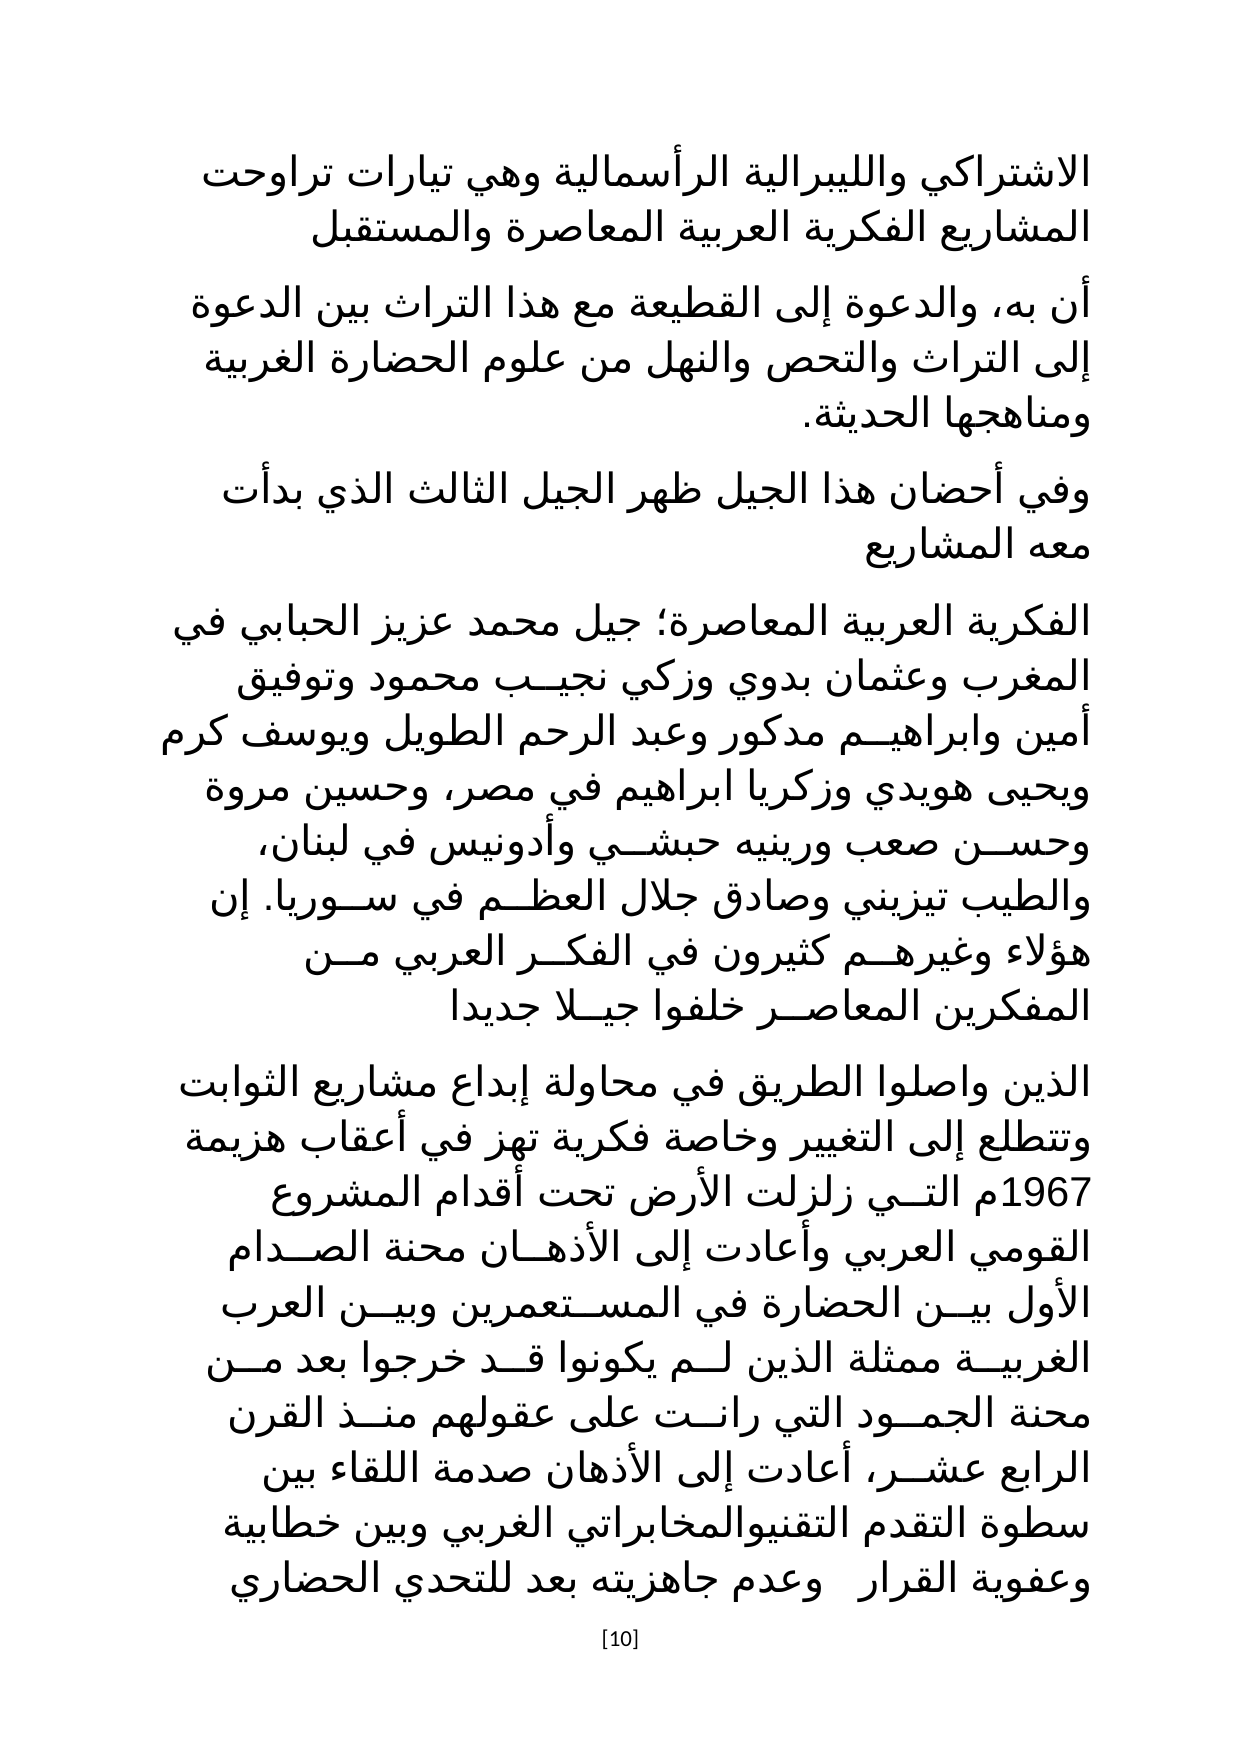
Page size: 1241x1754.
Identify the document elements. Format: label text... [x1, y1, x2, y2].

text الفكرية العربية المعاصرة؛ جيل محمد عزيز الحبابي في المغرب وعثمان بدوي وزكي نجيــب محمود وتوفيق أمين وابراهيــم مدكور وعبد الرحم الطويل ويوسف كرم ويحيى هويدي وزكريا ابراهيم في مصر، وحسين مروة وحســن صعب ورينيه حبشــي وأدونيس في لبنان، والطيب تيزيني وصادق جلال العظــم في ســوريا. إن هؤلاء وغيرهــم كثيرون في الفكــر العربي مــن المفكرين المعاصــر خلفوا جيــلا جديدا [148, 596, 1093, 1029]
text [148, 148, 1093, 251]
text وفي أحضان هذا الجيل ظهر الجيل الثالث الذي بدأت معه المشاريع [148, 465, 1093, 568]
text أن به، والدعوة إلى القطيعة مع هذا التراث بين الدعوة إلى التراث والتحص والنهل من علوم الحضارة الغربية ومناهجها الحديثة. [148, 279, 1093, 437]
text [148, 1057, 1093, 1601]
